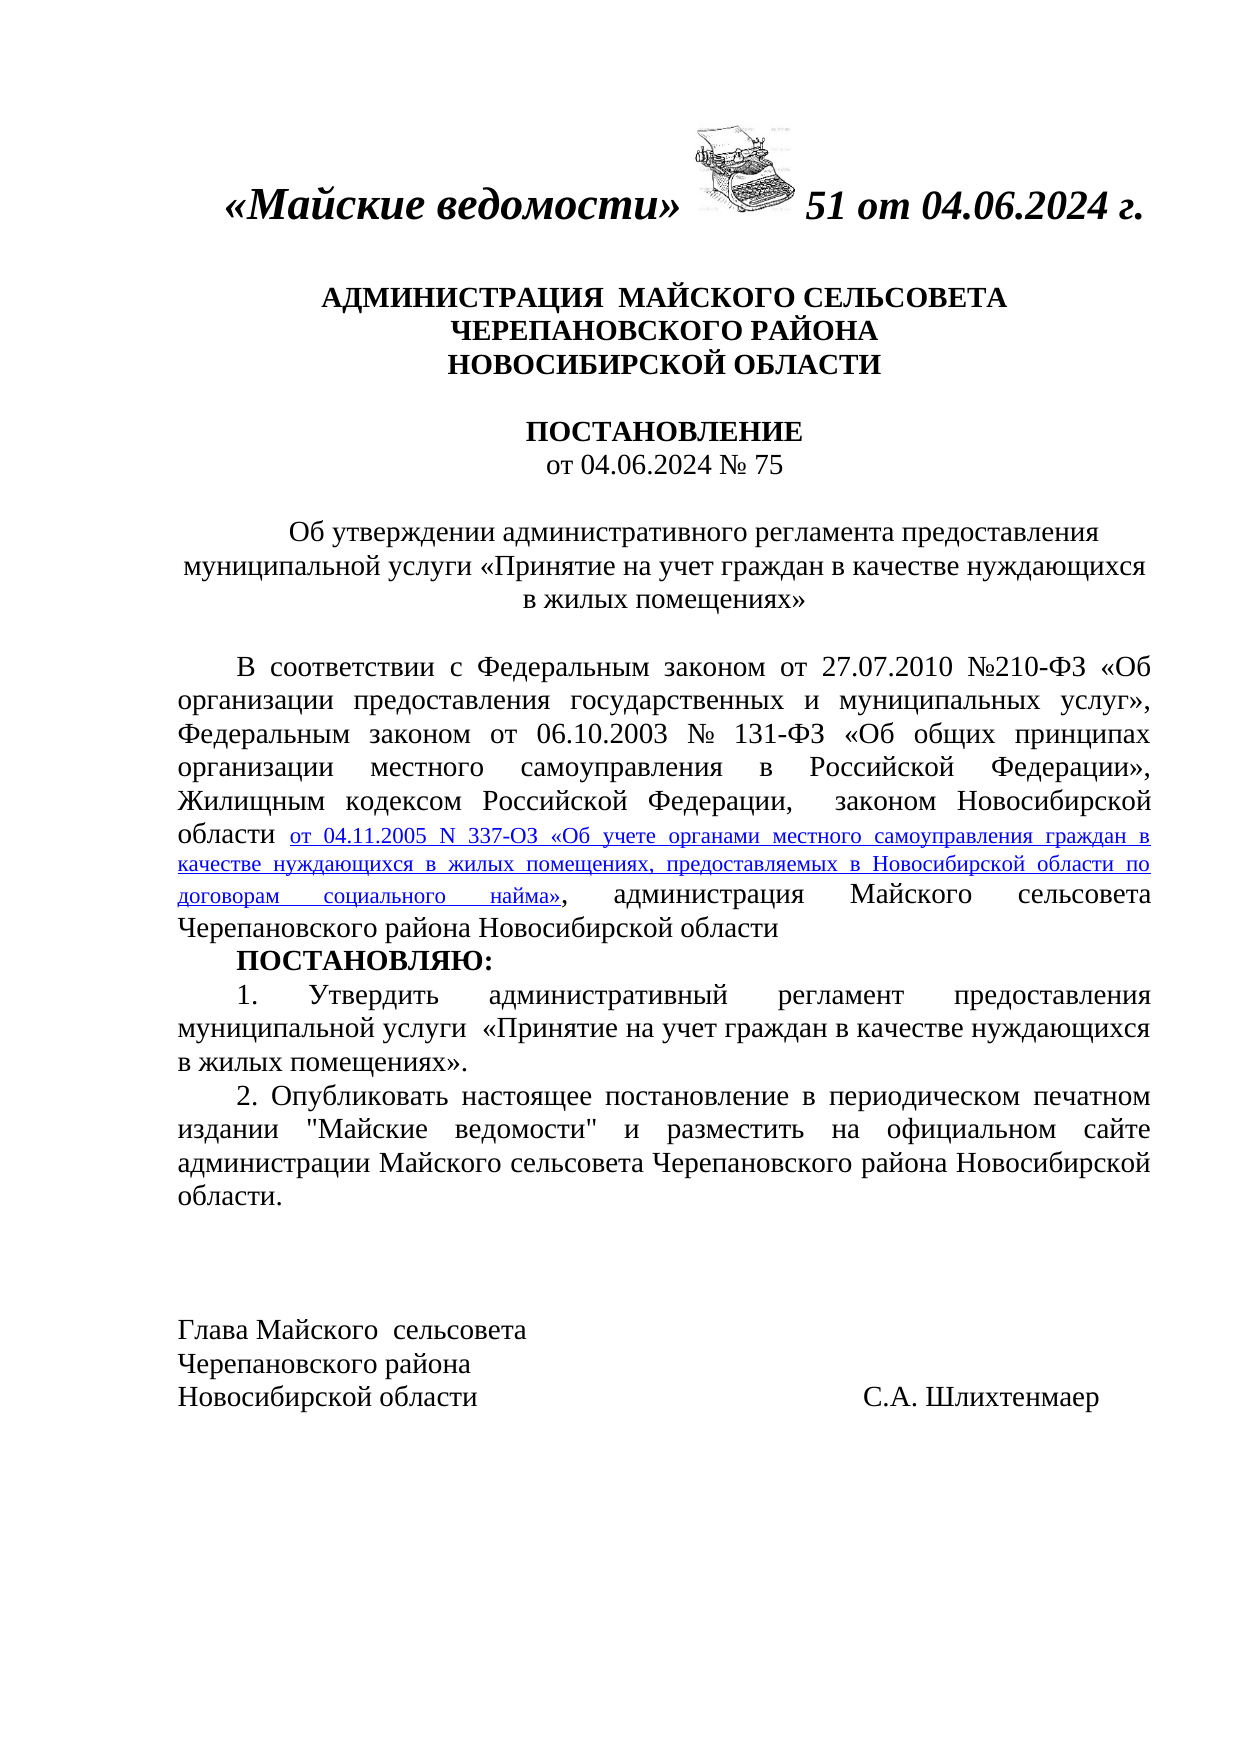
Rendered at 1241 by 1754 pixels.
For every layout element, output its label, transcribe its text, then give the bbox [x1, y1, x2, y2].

text В соответствии с Федеральным законом от 27.07.2010 №210-ФЗ «Об организации предоставления государственных и муниципальных услуг», Федеральным законом от 06.10.2003 № 131-ФЗ «Об общих принципах организации местного самоуправления в Российской Федерации», Жилищным кодексом Российской Федерации, законом Новосибирской области от 04.11.2005 N 337-ОЗ «Об учете органами местного самоуправления граждан в качестве нуждающихся в жилых помещениях, предоставляемых в Новосибирской области по договорам социального найма», администрация Майского сельсовета Черепановского района Новосибирской области [177, 649, 1152, 845]
text ЧЕРЕПАНОВСКОГО РАЙОНА [177, 313, 1152, 347]
text ПОСТАНОВЛЕНИЕ [177, 414, 1152, 447]
text от 04.06.2024 № 75 [177, 447, 1152, 481]
picture [693, 118, 795, 220]
text НОВОСИБИРСКОЙ ОБЛАСТИ [177, 347, 1152, 380]
text «Майские ведомости» 51 от 04.06.2024 г. [177, 118, 1152, 229]
text В соответствии с Федеральным законом от 27.07.2010 №210-ФЗ «Об организации предоставления государственных и муниципальных услуг», Федеральным законом от 06.10.2003 № 131-ФЗ «Об общих принципах организации местного самоуправления в Российской Федерации», Жилищным кодексом Российской Федерации, законом Новосибирской области от 04.11.2005 N 337-ОЗ «Об учете органами местного самоуправления граждан в качестве нуждающихся в жилых помещениях, предоставляемых в Новосибирской области по договорам социального найма», администрация Майского сельсовета Черепановского района Новосибирской области [177, 876, 1152, 943]
text Глава Майского сельсовета [177, 1312, 1152, 1346]
text АДМИНИСТРАЦИЯ МАЙСКОГО СЕЛЬСОВЕТА [177, 280, 1152, 313]
text 2. Опубликовать настоящее постановление в периодическом печатном издании "Майские ведомости" и разместить на официальном сайте администрации Майского сельсовета Черепановского района Новосибирской области. [177, 1078, 1152, 1212]
text ПОСТАНОВЛЯЮ: [177, 943, 1152, 977]
text Черепановского района [177, 1346, 1152, 1379]
text Об утверждении административного регламента предоставления муниципальной услуги «Принятие на учет граждан в качестве нуждающихся в жилых помещениях» [177, 514, 1152, 615]
text 1. Утвердить административный регламент предоставления муниципальной услуги «Принятие на учет граждан в качестве нуждающихся в жилых помещениях». [177, 977, 1152, 1078]
text Новосибирской области С.А. Шлихтенмаер [177, 1379, 1152, 1413]
